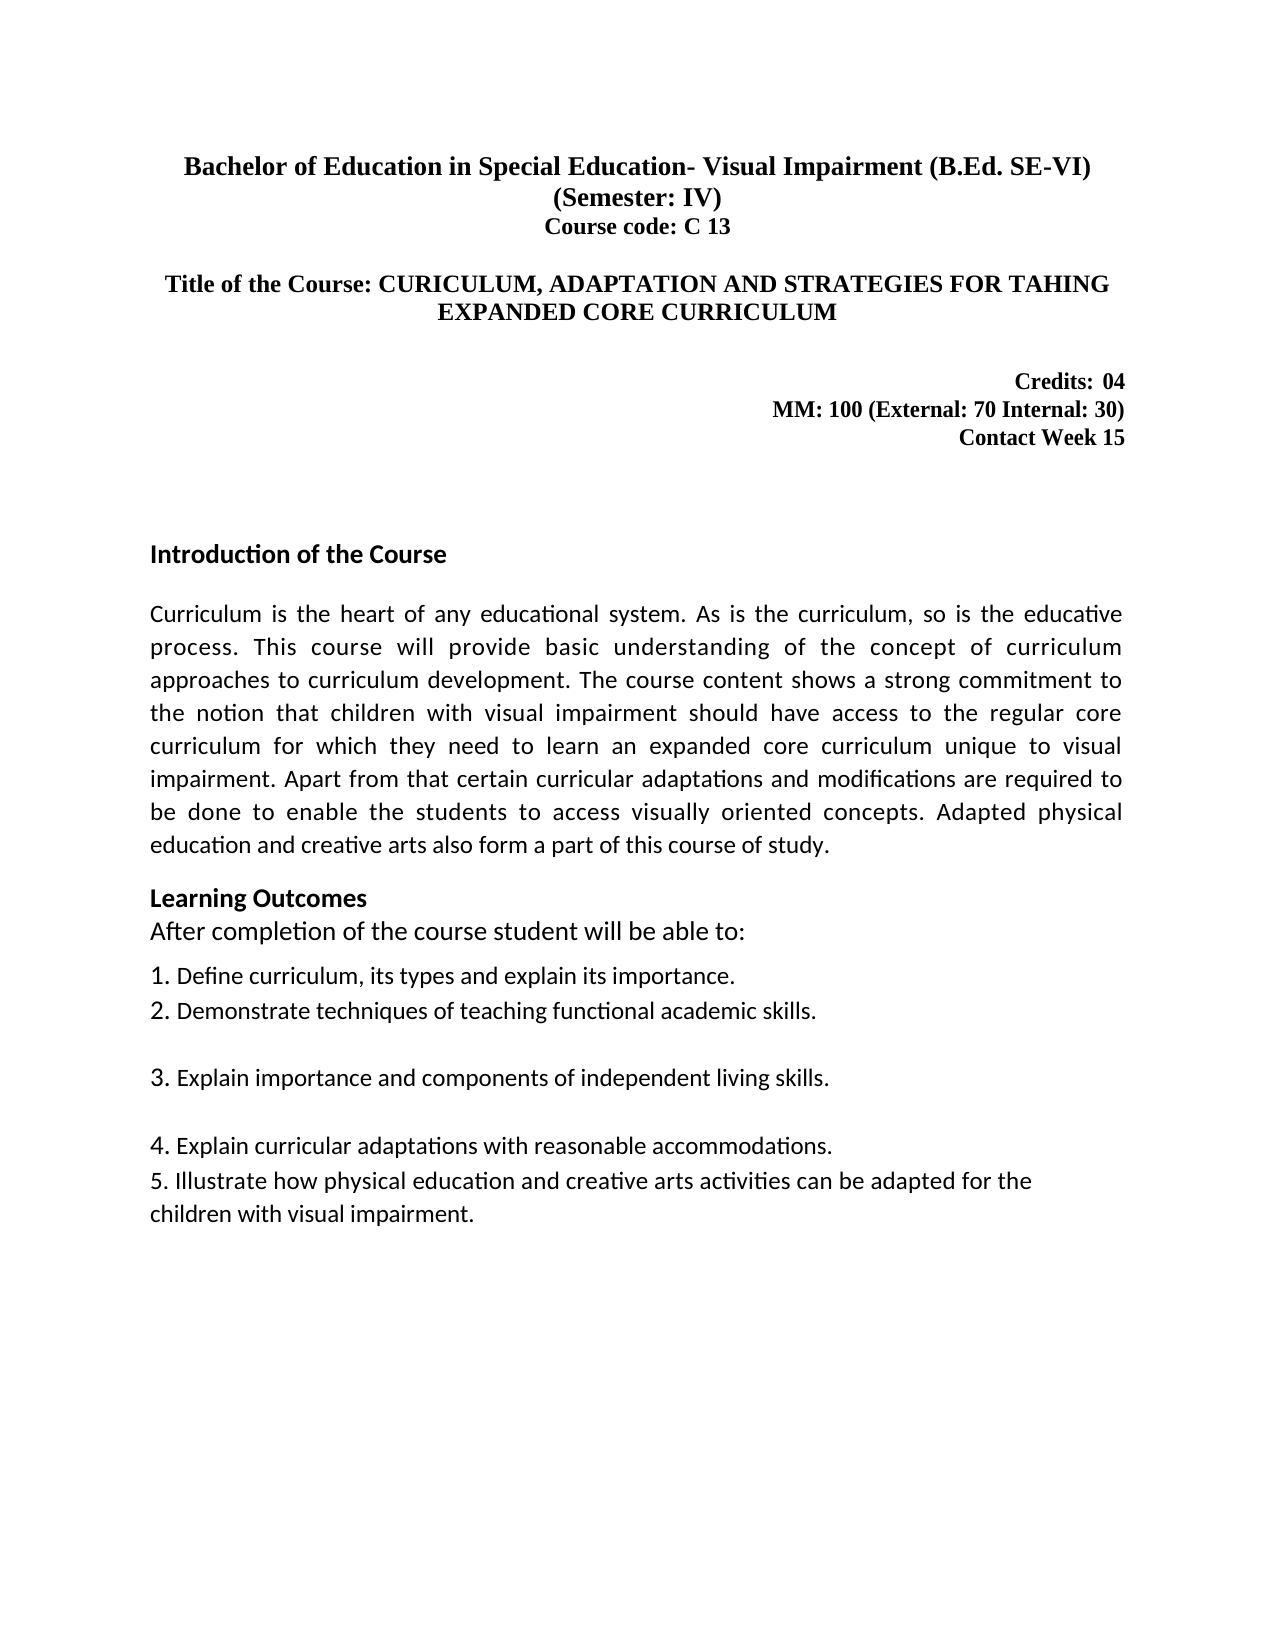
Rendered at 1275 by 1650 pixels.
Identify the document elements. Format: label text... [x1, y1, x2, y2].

text 4. Explain curricular adaptations with reasonable accommodations. [150, 1127, 1125, 1161]
text Title of the Course: CURICULUM, ADAPTATION AND STRATEGIES FOR TAHING EXPANDED CORE CURRICULUM [150, 269, 1125, 326]
text Curriculum is the heart of any educational system. As is the curriculum, so is the educative process. This course will provide basic understanding of the concept of curriculum approaches to curriculum development. The course content shows a strong commitment to the notion that children with visual impairment should have access to the regular core curriculum for which they need to learn an expanded core curriculum unique to visual impairment. Apart from that certain curricular adaptations and modifications are required to be done to enable the students to access visually oriented concepts. Adapted physical education and creative arts also form a part of this course of study. [150, 596, 1124, 860]
text Bachelor of Education in Special Education- Visual Impairment (B.Ed. SE-VI) [150, 150, 1125, 181]
text Contact Week 15 [750, 423, 1125, 451]
text (Semester: IV) [150, 181, 1125, 212]
text 1. Define curriculum, its types and explain its importance. [150, 957, 1125, 992]
text Introduction of the Course [150, 537, 1125, 570]
text 3. Explain importance and components of independent living skills. [150, 1059, 1125, 1094]
text 2. Demonstrate techniques of teaching functional academic skills. [150, 992, 1125, 1026]
text Course code: C 13 [150, 212, 1125, 240]
text After completion of the course student will be able to: [150, 914, 1175, 947]
subtitle Credits: 04 [150, 367, 1125, 394]
text MM: 100 (External: 70 Internal: 30) [687, 395, 1125, 422]
text Learning Outcomes [150, 881, 1175, 914]
text 5. Illustrate how physical education and creative arts activities can be adapted for the children with visual impairment. [150, 1163, 1125, 1229]
